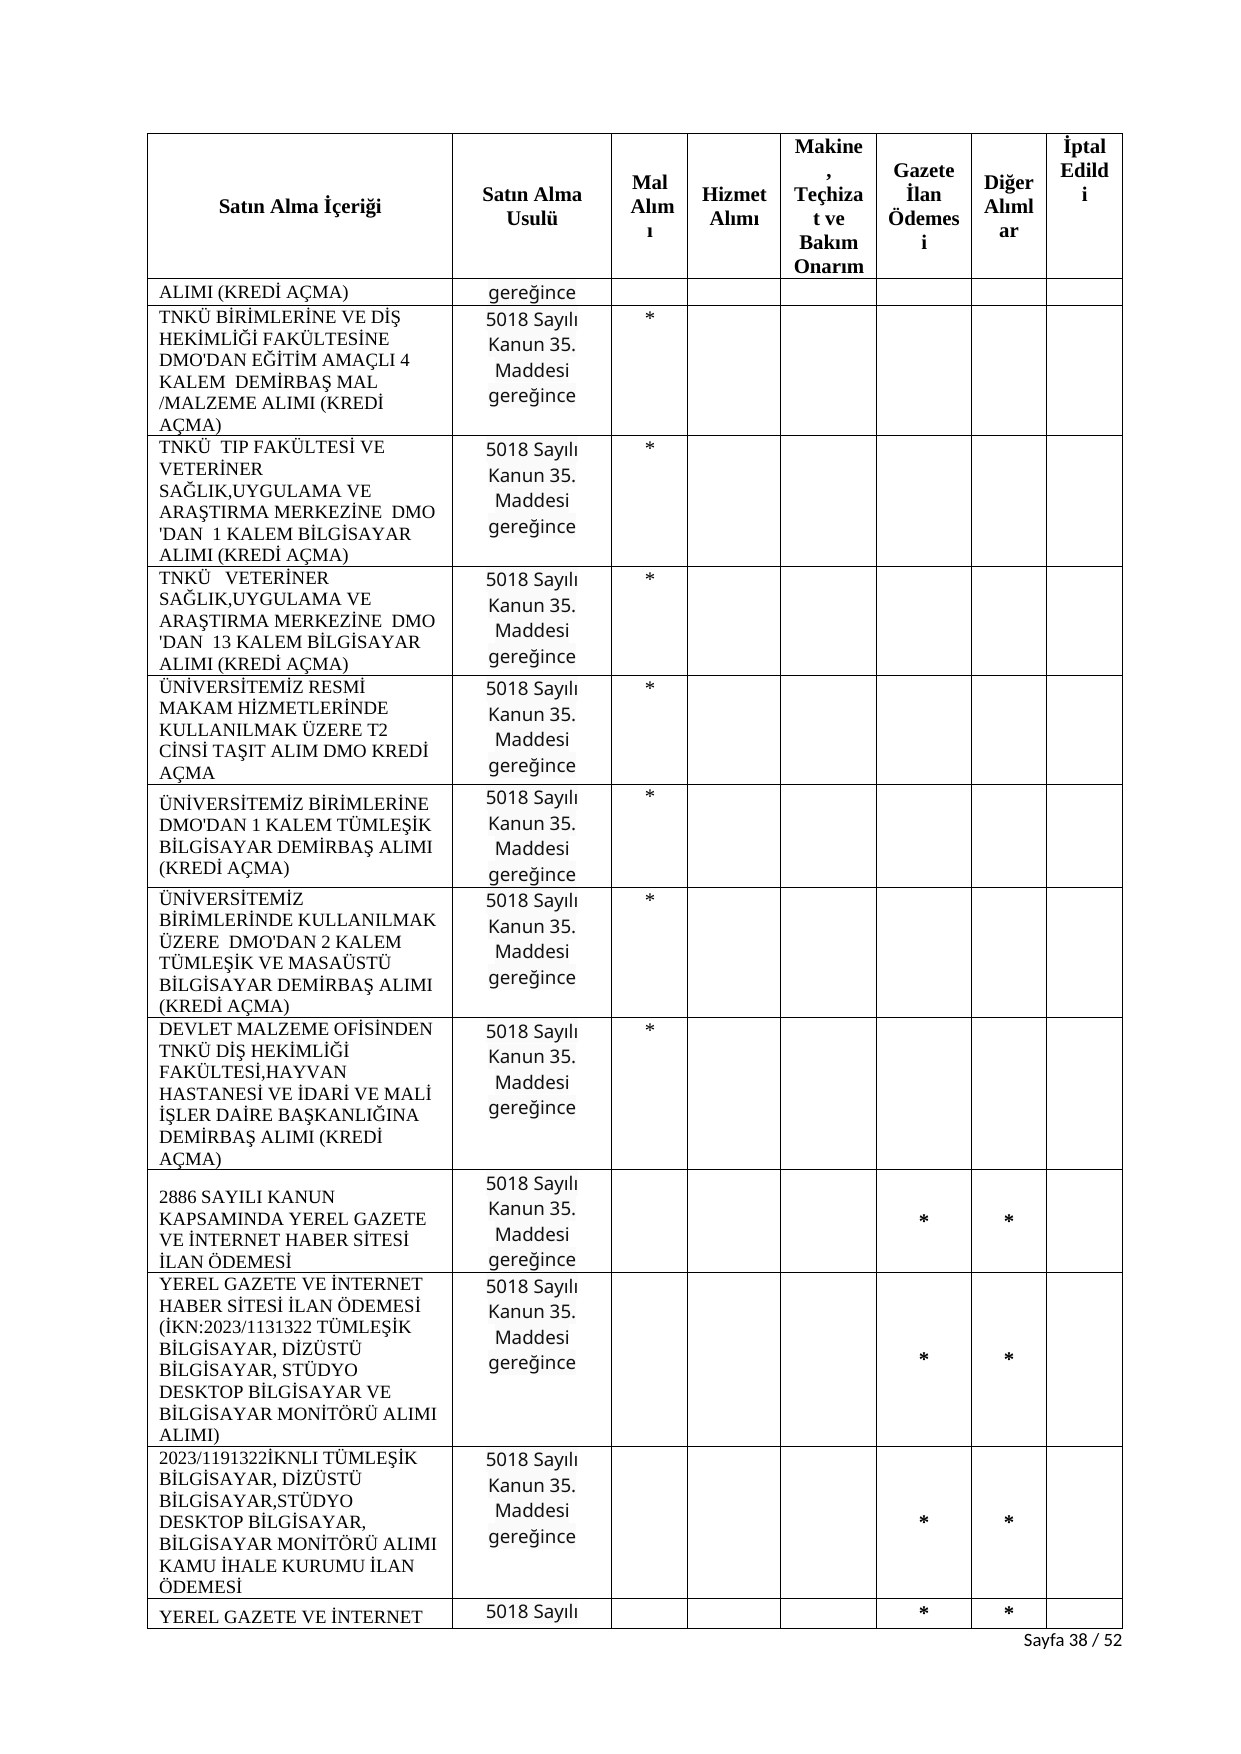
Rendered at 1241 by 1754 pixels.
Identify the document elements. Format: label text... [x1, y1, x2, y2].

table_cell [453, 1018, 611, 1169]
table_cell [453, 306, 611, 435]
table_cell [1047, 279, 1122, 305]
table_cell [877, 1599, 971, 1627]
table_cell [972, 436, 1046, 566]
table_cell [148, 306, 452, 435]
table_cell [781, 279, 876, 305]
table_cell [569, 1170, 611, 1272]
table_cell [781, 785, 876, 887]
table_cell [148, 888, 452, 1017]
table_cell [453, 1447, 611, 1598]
table_header İptal Edildi [1047, 134, 1122, 278]
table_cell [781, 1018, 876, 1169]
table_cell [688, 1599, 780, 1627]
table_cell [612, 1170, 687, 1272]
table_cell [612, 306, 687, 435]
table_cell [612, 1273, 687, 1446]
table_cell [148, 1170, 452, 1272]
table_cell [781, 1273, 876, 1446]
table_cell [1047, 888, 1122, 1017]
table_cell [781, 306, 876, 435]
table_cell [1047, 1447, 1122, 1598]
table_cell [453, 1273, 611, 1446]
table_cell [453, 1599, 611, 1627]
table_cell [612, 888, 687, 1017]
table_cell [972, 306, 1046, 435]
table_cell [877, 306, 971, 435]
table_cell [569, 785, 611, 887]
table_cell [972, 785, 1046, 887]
table_header Mal Alımı [612, 134, 687, 278]
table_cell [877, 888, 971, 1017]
table_header Diğer Alımlar [972, 134, 1046, 278]
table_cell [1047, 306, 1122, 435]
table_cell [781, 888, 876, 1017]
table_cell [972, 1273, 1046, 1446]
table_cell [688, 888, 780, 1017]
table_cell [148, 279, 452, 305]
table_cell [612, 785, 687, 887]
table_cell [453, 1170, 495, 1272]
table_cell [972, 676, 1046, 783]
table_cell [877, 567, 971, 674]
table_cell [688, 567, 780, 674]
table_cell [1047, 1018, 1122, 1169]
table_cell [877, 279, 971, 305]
table_header Makine, Teçhizat ve Bakım Onarım [781, 134, 876, 278]
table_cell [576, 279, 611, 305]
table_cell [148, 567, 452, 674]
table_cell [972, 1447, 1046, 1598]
table_header Satın Alma İçeriği [148, 134, 452, 278]
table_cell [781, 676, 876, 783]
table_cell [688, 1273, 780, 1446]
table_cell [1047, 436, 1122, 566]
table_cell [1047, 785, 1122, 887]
table_header Satın Alma Usulü [453, 134, 611, 278]
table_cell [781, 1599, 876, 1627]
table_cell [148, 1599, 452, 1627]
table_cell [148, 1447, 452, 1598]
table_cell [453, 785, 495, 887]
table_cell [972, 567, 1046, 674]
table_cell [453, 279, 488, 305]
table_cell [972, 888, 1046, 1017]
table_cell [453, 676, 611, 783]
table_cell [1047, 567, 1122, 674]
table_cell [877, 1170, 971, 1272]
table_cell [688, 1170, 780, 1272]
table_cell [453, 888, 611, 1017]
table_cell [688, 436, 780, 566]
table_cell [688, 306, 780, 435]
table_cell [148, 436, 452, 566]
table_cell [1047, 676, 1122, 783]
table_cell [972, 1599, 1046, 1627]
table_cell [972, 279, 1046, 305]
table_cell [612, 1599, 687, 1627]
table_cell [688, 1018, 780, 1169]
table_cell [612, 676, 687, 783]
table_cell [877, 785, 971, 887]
table_header Gazete İlan Ödemesi [877, 134, 971, 278]
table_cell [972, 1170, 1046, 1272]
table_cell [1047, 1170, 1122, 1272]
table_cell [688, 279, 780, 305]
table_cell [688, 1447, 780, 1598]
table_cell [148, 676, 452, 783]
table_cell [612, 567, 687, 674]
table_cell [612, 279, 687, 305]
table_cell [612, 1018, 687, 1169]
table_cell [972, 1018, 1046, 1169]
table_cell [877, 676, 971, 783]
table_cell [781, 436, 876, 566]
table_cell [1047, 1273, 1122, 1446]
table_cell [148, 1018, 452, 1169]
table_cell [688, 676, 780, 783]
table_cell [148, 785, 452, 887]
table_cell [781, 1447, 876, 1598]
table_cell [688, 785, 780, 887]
table_header Hizmet Alımı [688, 134, 780, 278]
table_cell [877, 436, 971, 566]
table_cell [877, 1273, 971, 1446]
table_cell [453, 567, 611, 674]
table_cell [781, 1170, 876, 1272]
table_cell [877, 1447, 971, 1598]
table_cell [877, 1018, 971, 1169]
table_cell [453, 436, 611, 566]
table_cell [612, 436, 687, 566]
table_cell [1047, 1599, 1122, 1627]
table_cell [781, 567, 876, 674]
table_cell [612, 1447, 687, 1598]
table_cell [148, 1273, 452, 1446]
